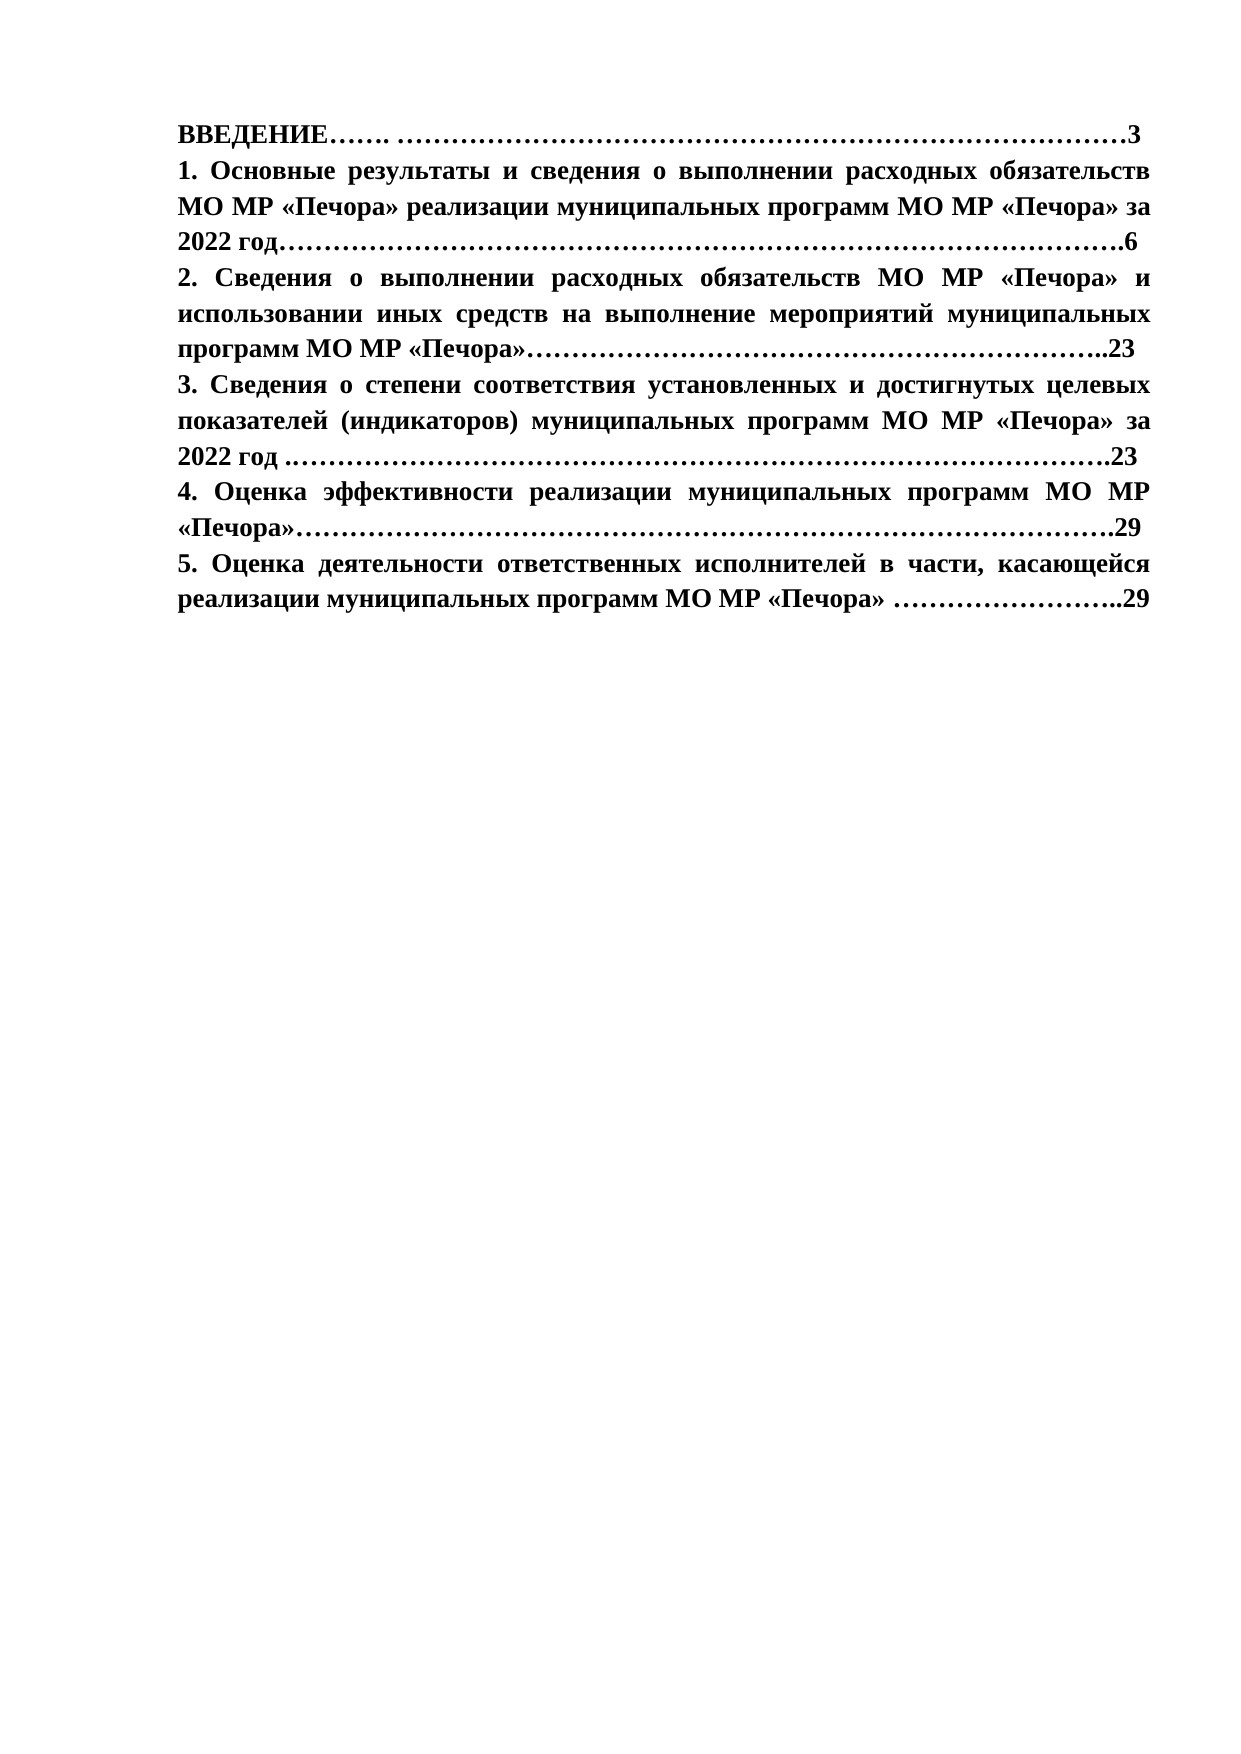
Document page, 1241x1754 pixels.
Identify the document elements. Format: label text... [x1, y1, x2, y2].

text 2. Сведения о выполнении расходных обязательств МО МР «Печора» и использовании иных средств на выполнение мероприятий муниципальных программ МО МР «Печора»………………………………………………………..23 [177, 261, 1152, 364]
text 3. Сведения о степени соответствия установленных и достигнутых целевых показателей (индикаторов) муниципальных программ МО МР «Печора» за 2022 год .……………………………………………………………………………….23 [177, 368, 1152, 471]
text ВВЕДЕНИЕ ……. ………………………………………………………………………3 [177, 118, 1152, 149]
text 4. Оценка эффективности реализации муниципальных программ МО МР «Печора»……………………………………………………………………………….29 [177, 475, 1152, 542]
text 1. Основные результаты и сведения о выполнении расходных обязательств МО МР «Печора» реализации муниципальных программ МО МР «Печора» за 2022 год ………………………………………………………………………………….6 [177, 154, 1152, 256]
text 5. Оценка деятельности ответственных исполнителей в части, касающейся реализации муниципальных программ МО МР «Печора» ……………………..29 [177, 547, 1152, 614]
